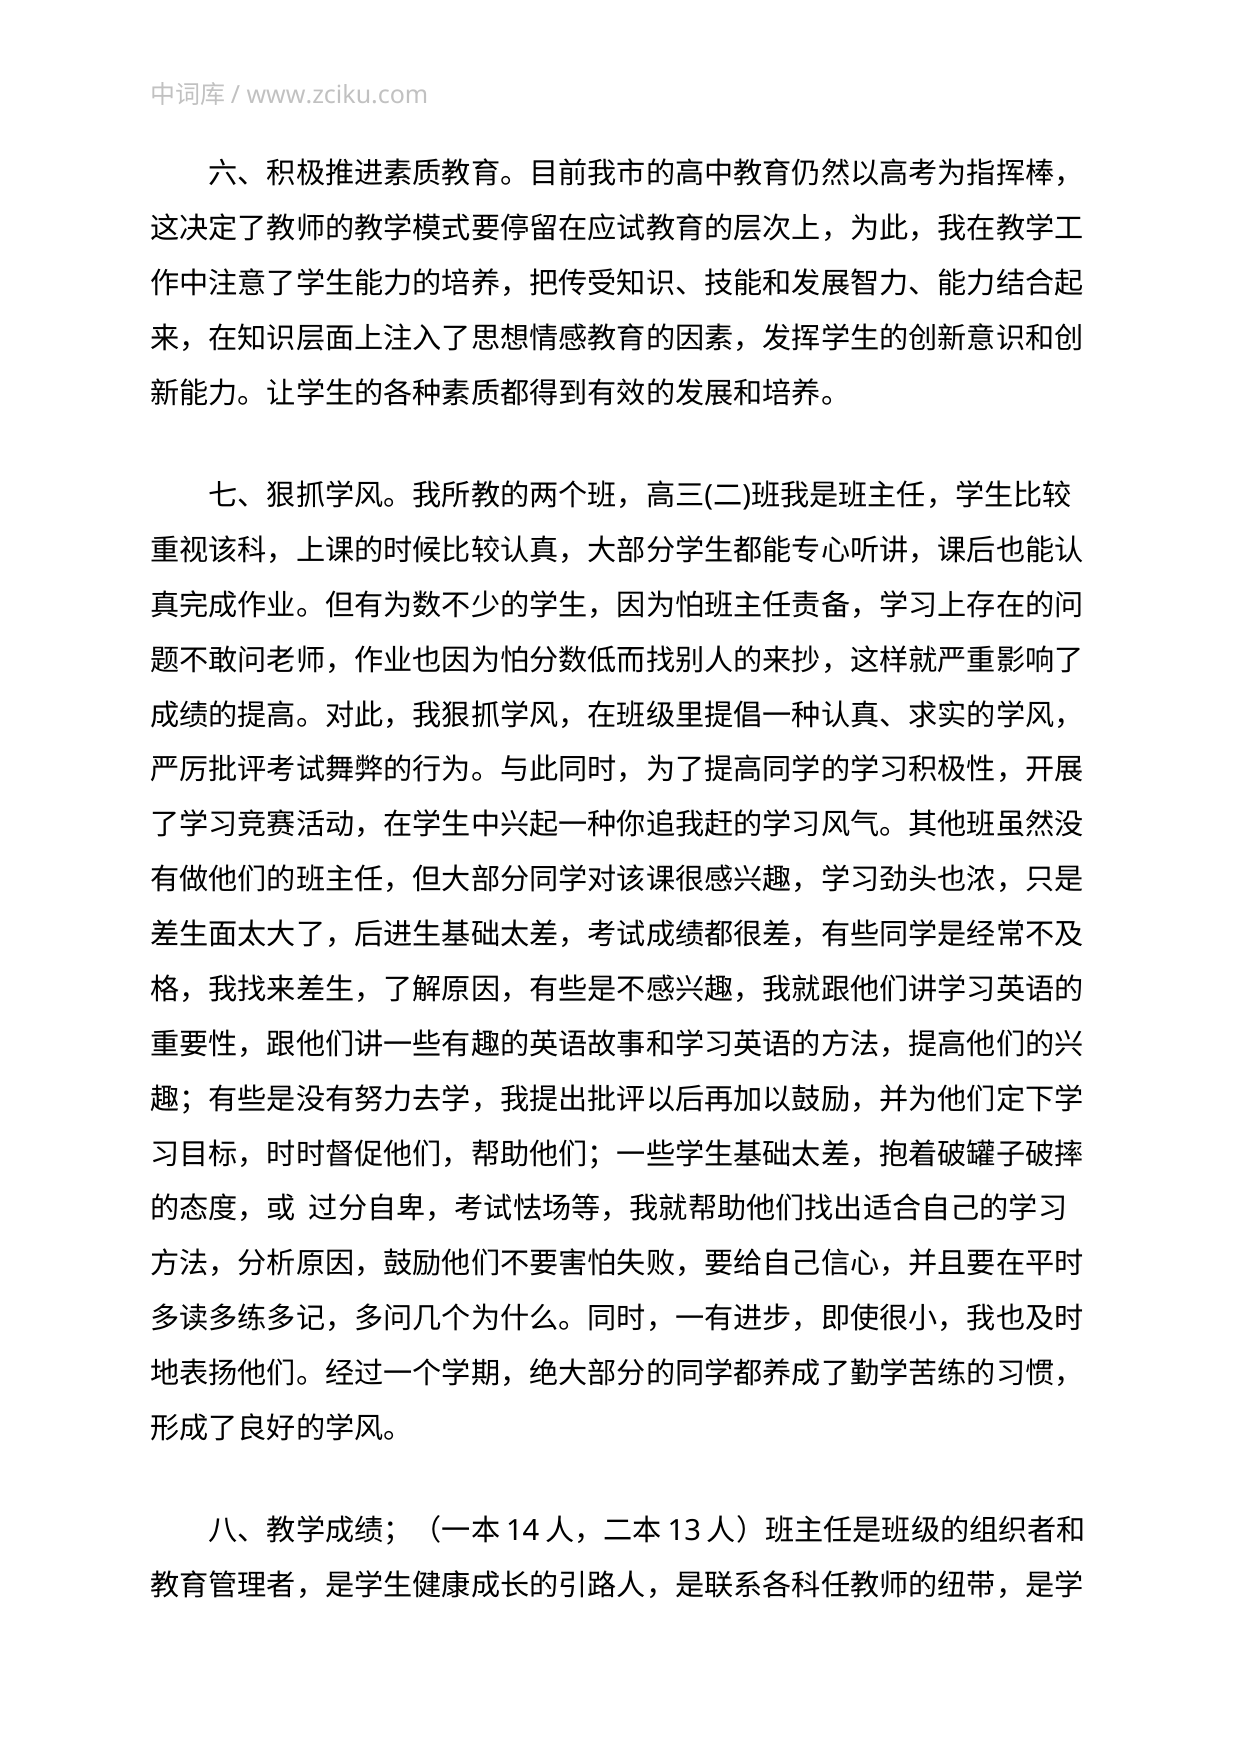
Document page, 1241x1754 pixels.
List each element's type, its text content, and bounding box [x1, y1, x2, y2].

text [150, 1506, 1090, 1604]
text 六、积极推进素质教育。目前我市的高中教育仍然以高考为指挥棒，这决定了教师的教学模式要停留在应试教育的层次上，为此，我在教学工作中注意了学生能力的培养，把传受知识、技能和发展智力、能力结合起来，在知识层面上注入了思想情感教育的因素，发挥学生的创新意识和创新能力。让学生的各种素质都得到有效的发展和培养。 [150, 150, 1090, 412]
text 七、狠抓学风。我所教的两个班，高三(二)班我是班主任，学生比较重视该科，上课的时候比较认真，大部分学生都能专心听讲，课后也能认真完成作业。但有为数不少的学生，因为怕班主任责备，学习上存在的问题不敢问老师，作业也因为怕分数低而找别人的来抄，这样就严重影响了成绩的提高。对此，我狠抓学风，在班级里提倡一种认真、求实的学风，严厉批评考试舞弊的行为。与此同时，为了提高同学的学习积极性，开展了学习竞赛活动，在学生中兴起一种你追我赶的学习风气。其他班虽然没有做他们的班主任，但大部分同学对该课很感兴趣，学习劲头也浓，只是差生面太大了，后进生基础太差，考试成绩都很差，有些同学是经常不及格，我找来差生，了解原因，有些是不感兴趣，我就跟他们讲学习英语的重要性，跟他们讲一些有趣的英语故事和学习英语的方法，提高他们的兴趣；有些是没有努力去学，我提出批评以后再加以鼓励，并为他们定下学习目标，时时督促他们，帮助他们；一些学生基础太差，抱着破罐子破摔的态度，或 过分自卑，考试怯场等，我就帮助他们找出适合自己的学习方法，分析原因，鼓励他们不要害怕失败，要给自己信心，并且要在平时多读多练多记，多问几个为什么。同时，一有进步，即使很小，我也及时地表扬他们。经过一个学期，绝大部分的同学都养成了勤学苦练的习惯，形成了良好的学风。 [150, 471, 1090, 1447]
